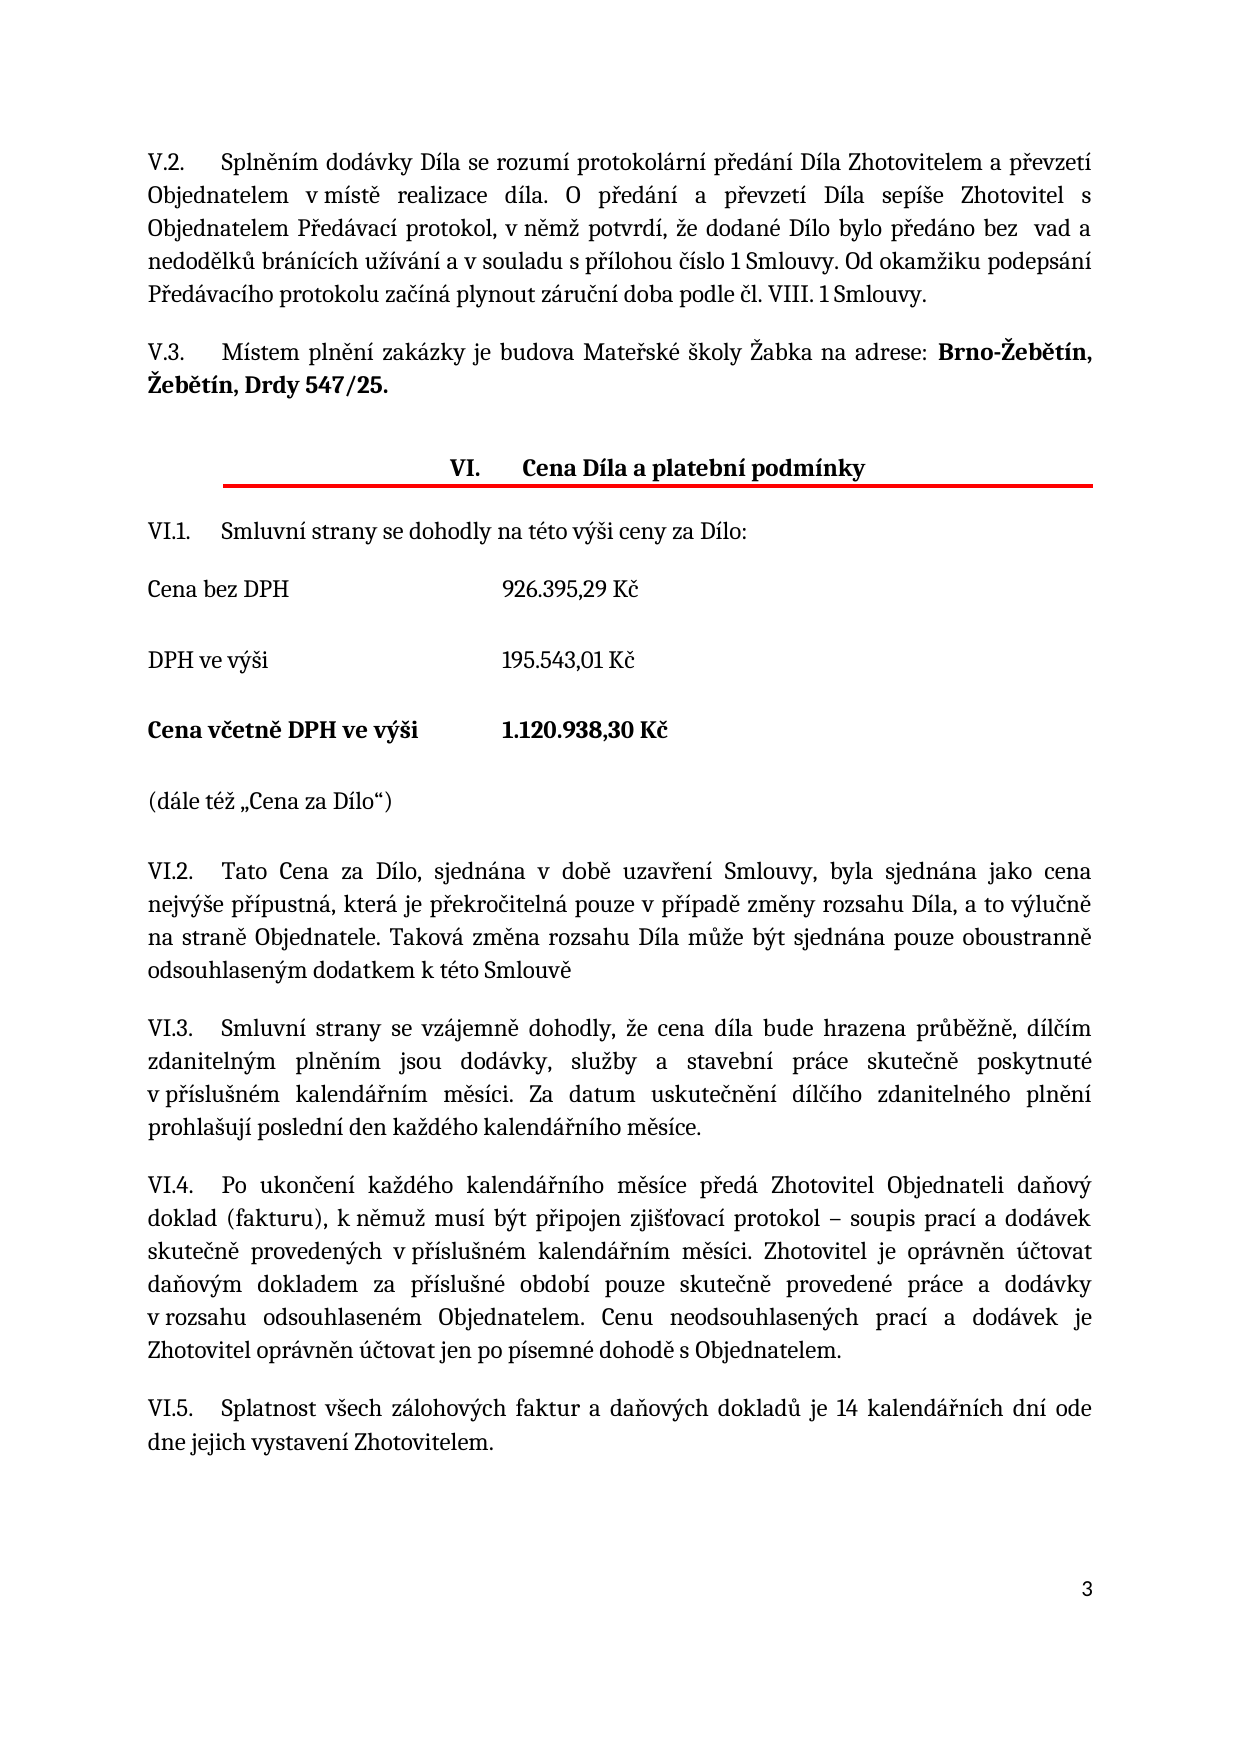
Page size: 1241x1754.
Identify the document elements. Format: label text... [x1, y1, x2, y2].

subtitle Tato Cena za Dílo, sjednána v době uzavření Smlouvy, byla sjednána jako cena nejvýše přípustná, která je překročitelná pouze v případě změny rozsahu Díla, a to výlučně na straně Objednatele. Taková změna rozsahu Díla může být sjednána pouze oboustranně odsouhlaseným dodatkem k této Smlouvě [148, 857, 1093, 985]
subtitle Splněním dodávky Díla se rozumí protokolární předání Díla Zhotovitelem a převzetí Objednatelem v místě realizace díla. O předání a převzetí Díla sepíše Zhotovitel s Objednatelem Předávací protokol, v němž potvrdí, že dodané Dílo bylo předáno bez vad a nedodělků bránících užívání a v souladu s přílohou číslo 1 Smlouvy. Od okamžiku podepsání Předávacího protokolu začíná plynout záruční doba podle čl. VIII. 1 Smlouvy. [148, 148, 1093, 308]
subtitle Smluvní strany se vzájemně dohodly, že cena díla bude hrazena průběžně, dílčím zdanitelným plněním jsou dodávky, služby a stavební práce skutečně poskytnuté v příslušném kalendářním měsíci. Za datum uskutečnění dílčího zdanitelného plnění prohlašují poslední den každého kalendářního měsíce. [148, 1014, 1093, 1142]
text Cena bez DPH 926.395,29 Kč [148, 575, 1093, 604]
subtitle Místem plnění zakázky je budova Mateřské školy Žabka na adrese: Brno-Žebětín, Žebětín, Drdy 547/25. [148, 338, 1093, 399]
subtitle Splatnost všech zálohových faktur a daňových dokladů je 14 kalendářních dní ode dne jejich vystavení Zhotovitelem. [148, 1394, 1093, 1456]
text DPH ve výši 195.543,01 Kč [148, 646, 1093, 674]
subtitle Cena Díla a platební podmínky [223, 454, 1093, 484]
text (dále též „Cena za Dílo“) [148, 787, 1093, 815]
subtitle Smluvní strany se dohodly na této výši ceny za Dílo: [148, 517, 1093, 546]
text Cena včetně DPH ve výši 1.120.938,30 Kč [148, 716, 1093, 745]
subtitle Po ukončení každého kalendářního měsíce předá Zhotovitel Objednateli daňový doklad (fakturu), k němuž musí být připojen zjišťovací protokol – soupis prací a dodávek skutečně provedených v příslušném kalendářním měsíci. Zhotovitel je oprávněn účtovat daňovým dokladem za příslušné období pouze skutečně provedené práce a dodávky v rozsahu odsouhlaseném Objednatelem. Cenu neodsouhlasených prací a dodávek je Zhotovitel oprávněn účtovat jen po písemné dohodě s Objednatelem. [148, 1171, 1093, 1365]
